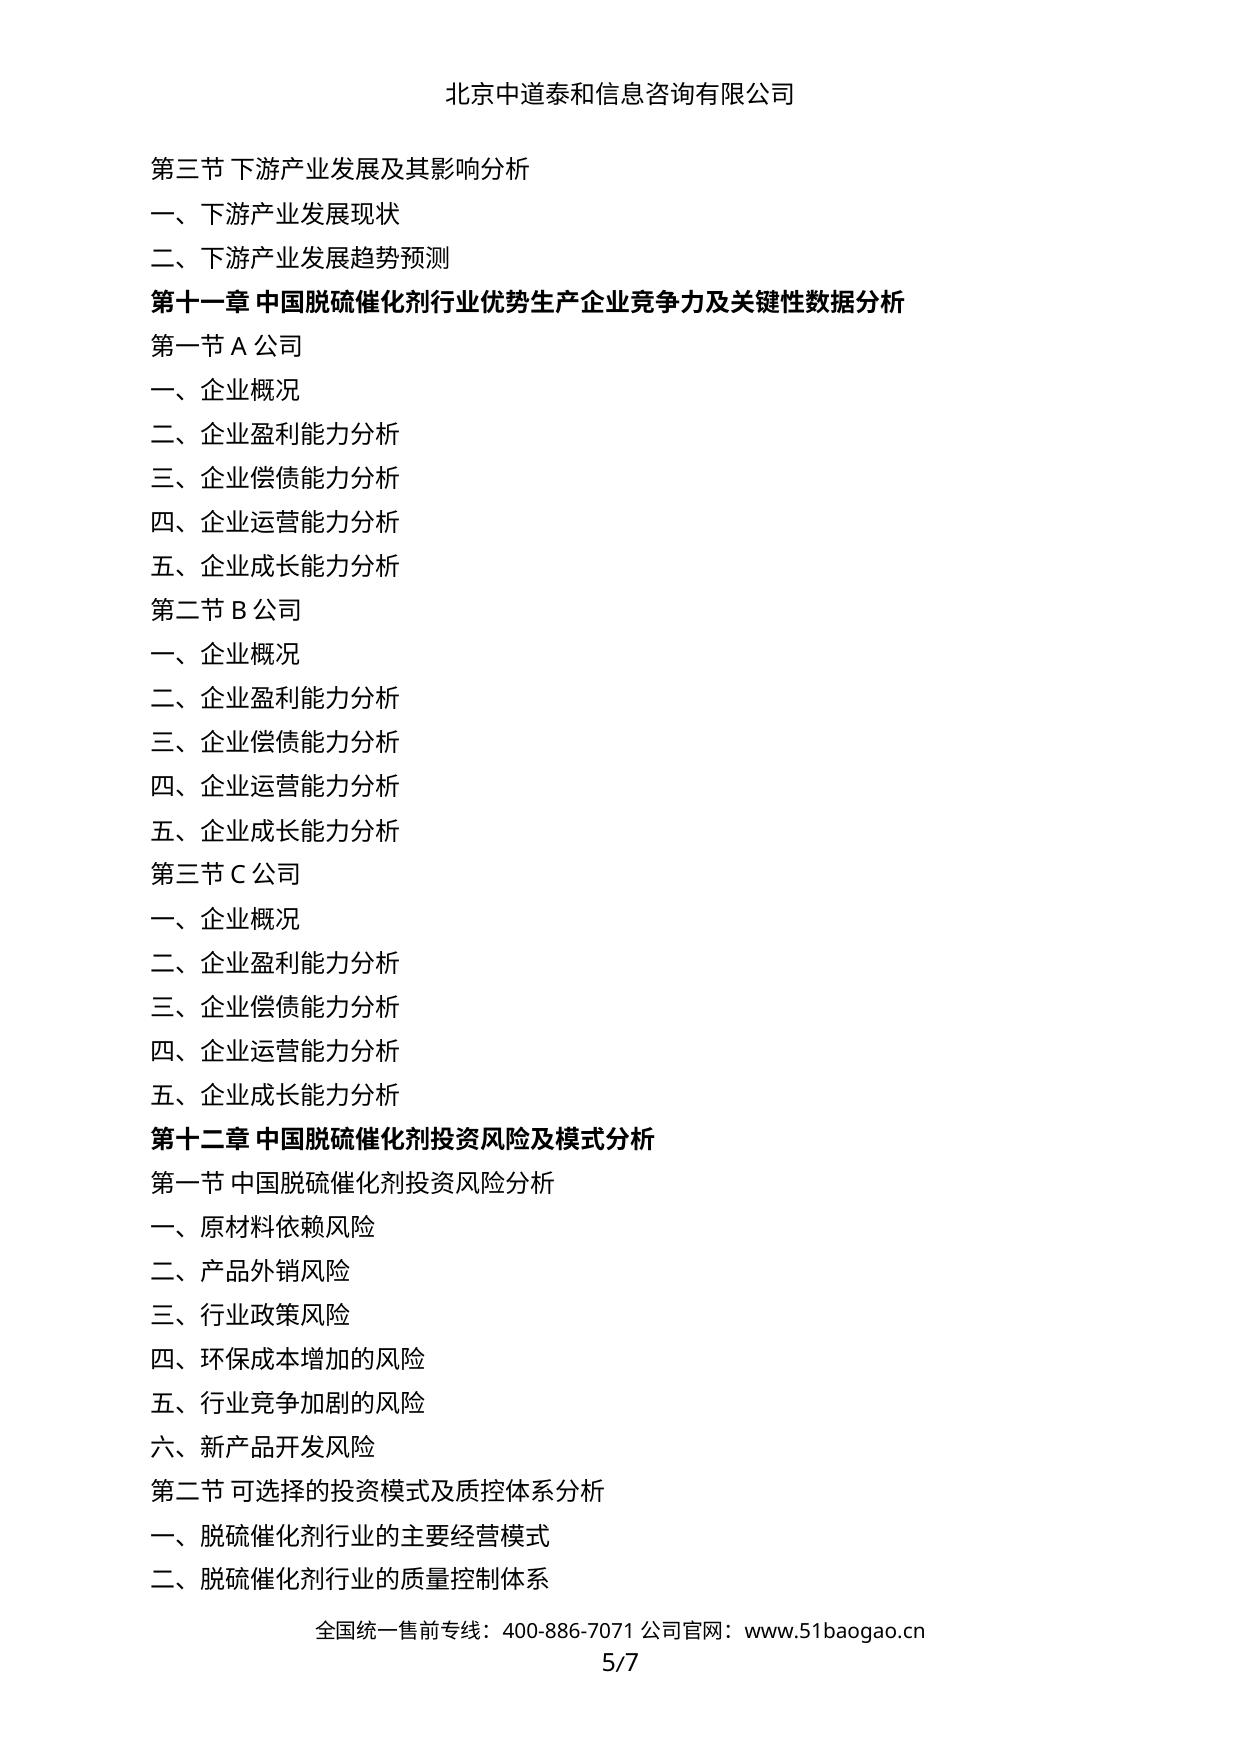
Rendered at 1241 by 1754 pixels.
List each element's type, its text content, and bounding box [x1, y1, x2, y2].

text 一、企业概况 [150, 635, 1090, 671]
text 二、企业盈利能力分析 [150, 414, 1090, 451]
text 四、企业运营能力分析 [150, 767, 1090, 803]
text 第十一章 中国脱硫催化剂行业优势生产企业竞争力及关键性数据分析 [150, 282, 1090, 318]
text 五、企业成长能力分析 [150, 547, 1090, 583]
text 四、环保成本增加的风险 [150, 1340, 1090, 1376]
text 五、企业成长能力分析 [150, 811, 1090, 847]
text 第十二章 中国脱硫催化剂投资风险及模式分析 [150, 1119, 1090, 1156]
text 第一节 中国脱硫催化剂投资风险分析 [150, 1163, 1090, 1200]
text 第二节 可选择的投资模式及质控体系分析 [150, 1472, 1090, 1508]
text 一、下游产业发展现状 [150, 194, 1090, 230]
text 四、企业运营能力分析 [150, 502, 1090, 539]
text 三、企业偿债能力分析 [150, 723, 1090, 759]
text 三、企业偿债能力分析 [150, 458, 1090, 495]
text 二、下游产业发展趋势预测 [150, 238, 1090, 274]
text 一、企业概况 [150, 899, 1090, 935]
text 五、企业成长能力分析 [150, 1075, 1090, 1112]
text 第一节 A 公司 [150, 326, 1090, 362]
text 三、行业政策风险 [150, 1296, 1090, 1332]
text 六、新产品开发风险 [150, 1428, 1090, 1464]
text 四、企业运营能力分析 [150, 1031, 1090, 1067]
text 第三节 下游产业发展及其影响分析 [150, 150, 1090, 186]
text 三、企业偿债能力分析 [150, 987, 1090, 1023]
text 五、行业竞争加剧的风险 [150, 1384, 1090, 1420]
text 二、企业盈利能力分析 [150, 679, 1090, 715]
text 一、企业概况 [150, 370, 1090, 407]
text 一、脱硫催化剂行业的主要经营模式 [150, 1516, 1090, 1552]
text 第二节 B公司 [150, 591, 1090, 627]
text 第三节C公司 [150, 855, 1090, 891]
text 一、原材料依赖风险 [150, 1207, 1090, 1244]
text 二、产品外销风险 [150, 1252, 1090, 1288]
text 二、企业盈利能力分析 [150, 943, 1090, 979]
text 二、脱硫催化剂行业的质量控制体系 [150, 1560, 1090, 1596]
